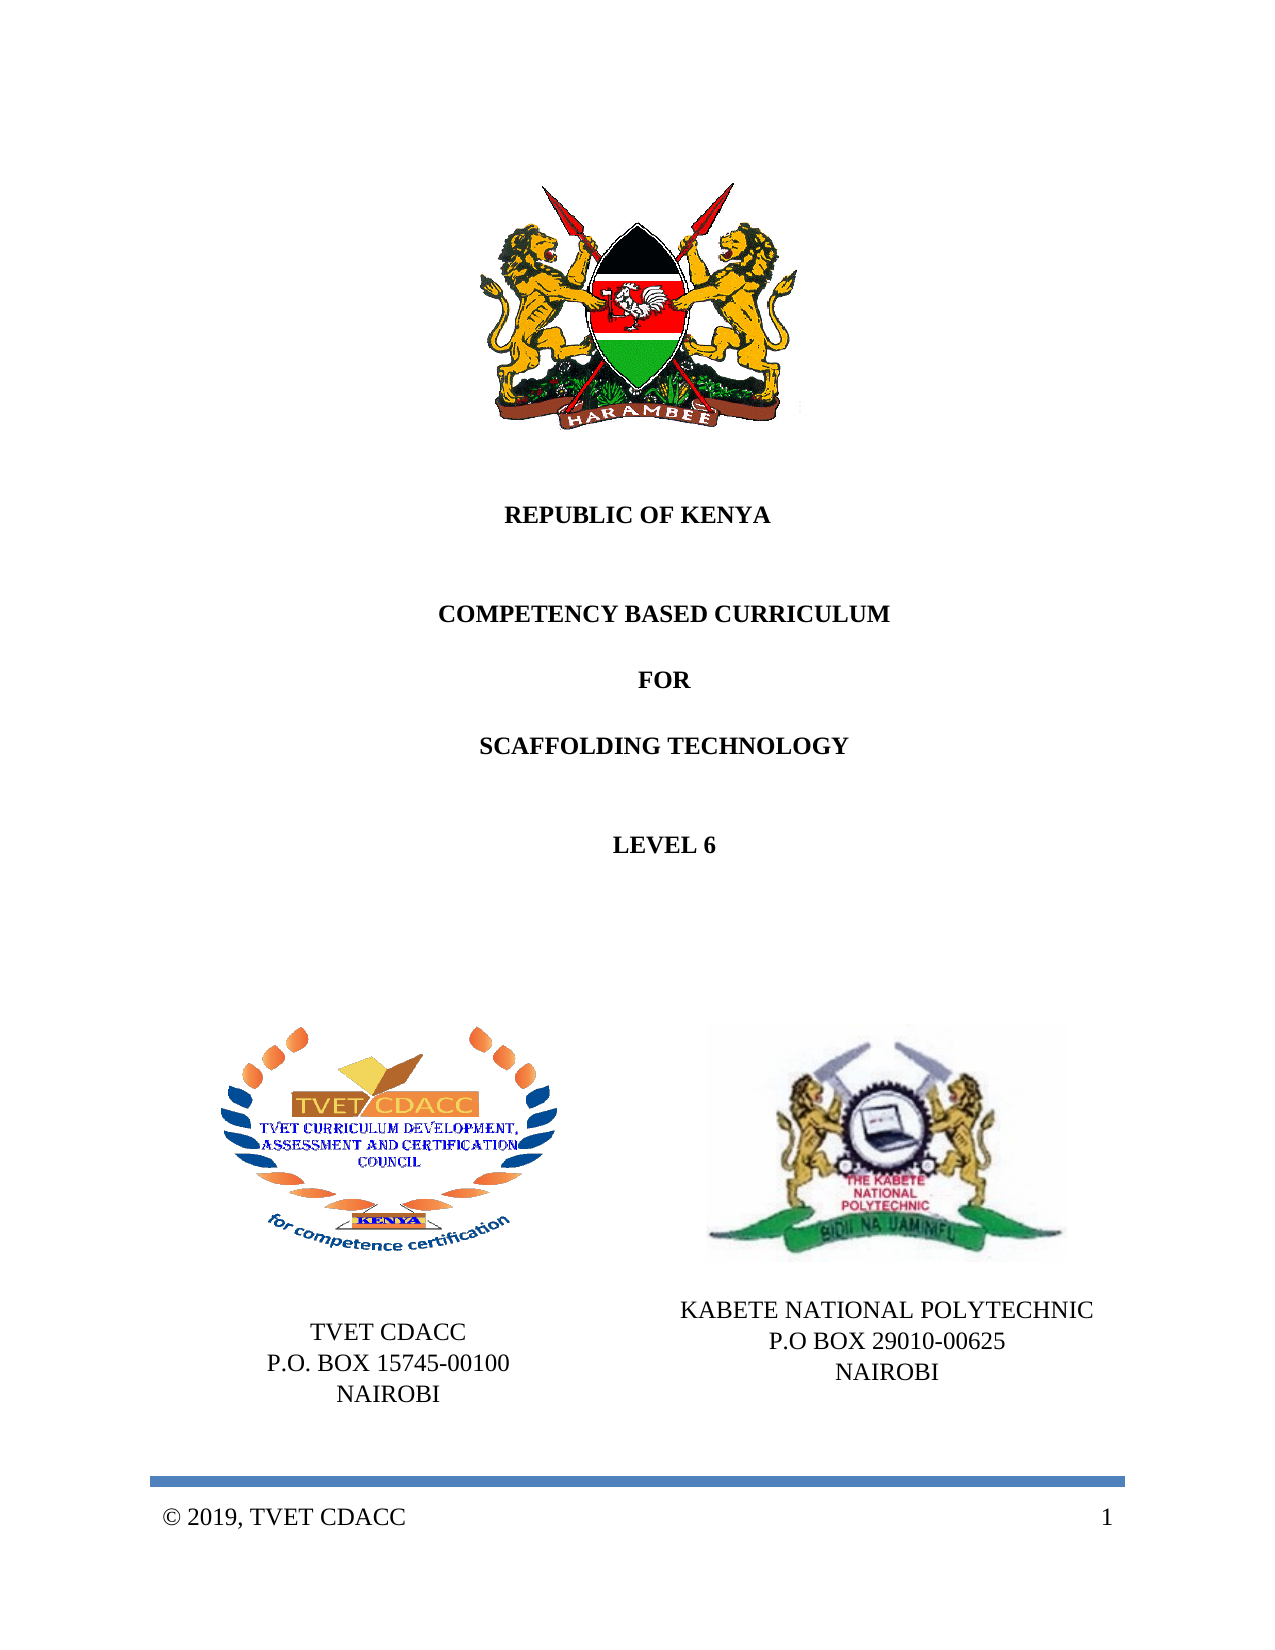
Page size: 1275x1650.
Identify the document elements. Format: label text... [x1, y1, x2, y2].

text SCAFFOLDING TECHNOLOGY [150, 731, 1178, 760]
text FOR [150, 665, 1178, 694]
picture [706, 1024, 1068, 1262]
picture [217, 1024, 560, 1253]
text REPUBLIC OF KENYA [150, 500, 1125, 529]
table_header TVET CDACC P.O. BOX 15745-00100 NAIROBI [139, 963, 637, 1441]
picture [474, 183, 801, 430]
text LEVEL 6 [150, 830, 1178, 859]
table_header KABETE NATIONAL POLYTECHNIC P.O BOX 29010-00625 NAIROBI [638, 963, 1136, 1441]
text COMPETENCY BASED CURRICULUM [150, 599, 1178, 628]
